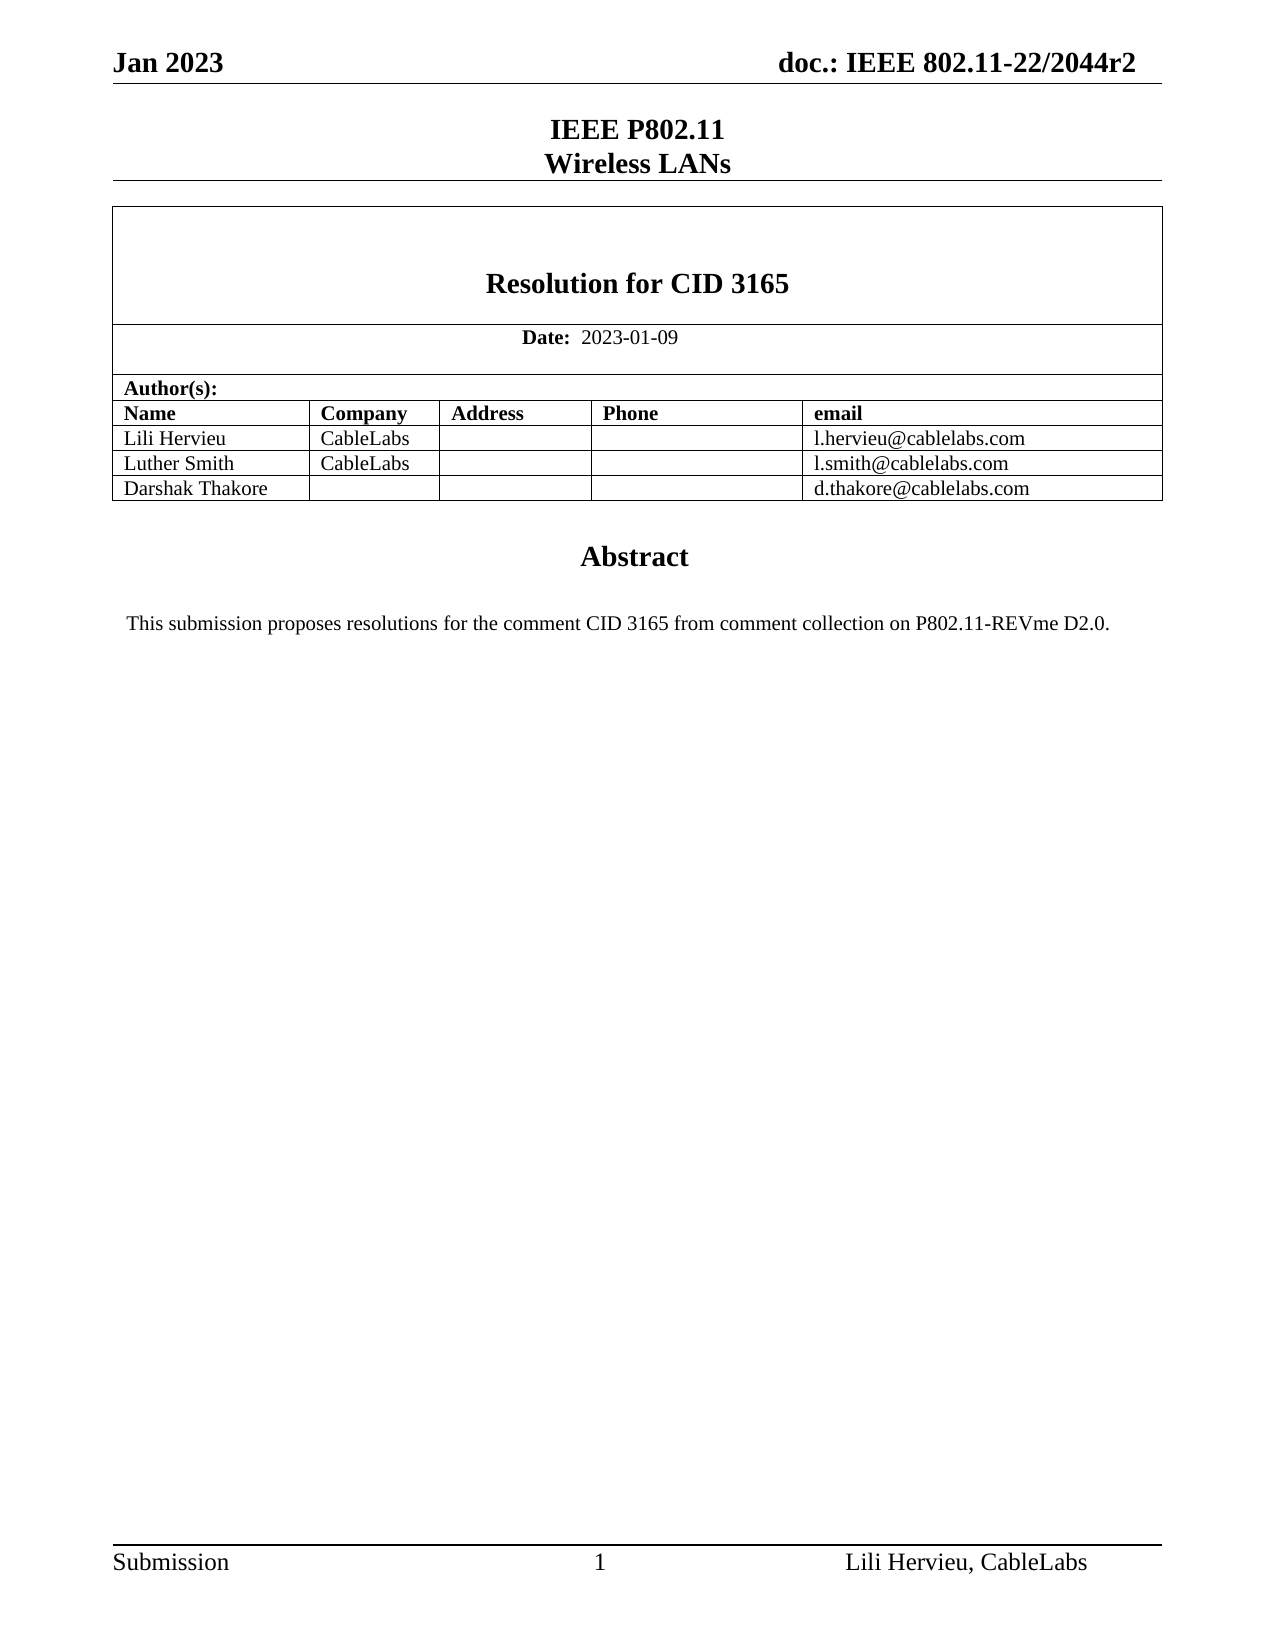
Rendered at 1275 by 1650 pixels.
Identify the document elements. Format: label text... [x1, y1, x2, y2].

table_cell [592, 476, 802, 500]
table_header Resolution for CID 3165 [113, 207, 1162, 324]
table_cell Address [440, 401, 591, 424]
table_cell [440, 451, 591, 475]
table_cell [592, 451, 802, 475]
table_cell Darshak Thakore [113, 476, 309, 500]
table_cell Author(s): [113, 375, 1162, 399]
table_cell d.thakore@cablelabs.com [803, 476, 1162, 500]
table_cell l.smith@cablelabs.com [803, 451, 1162, 475]
table_cell Company [310, 401, 439, 424]
table_cell l.hervieu@cablelabs.com [803, 426, 1162, 450]
text IEEE P802.11 Wireless LANs [112, 112, 1162, 181]
table_cell Luther Smith [113, 451, 309, 475]
table_cell Date: 2023-01-09 [113, 325, 1162, 374]
table_cell Lili Hervieu [113, 426, 309, 450]
table_cell Name [113, 401, 309, 424]
table_cell CableLabs [310, 426, 439, 450]
table_cell email [803, 401, 1162, 424]
table_cell Phone [592, 401, 802, 424]
table_cell [592, 426, 802, 450]
table_cell CableLabs [310, 451, 439, 475]
table_cell [440, 476, 591, 500]
table_cell [440, 426, 591, 450]
table_cell [310, 476, 439, 500]
